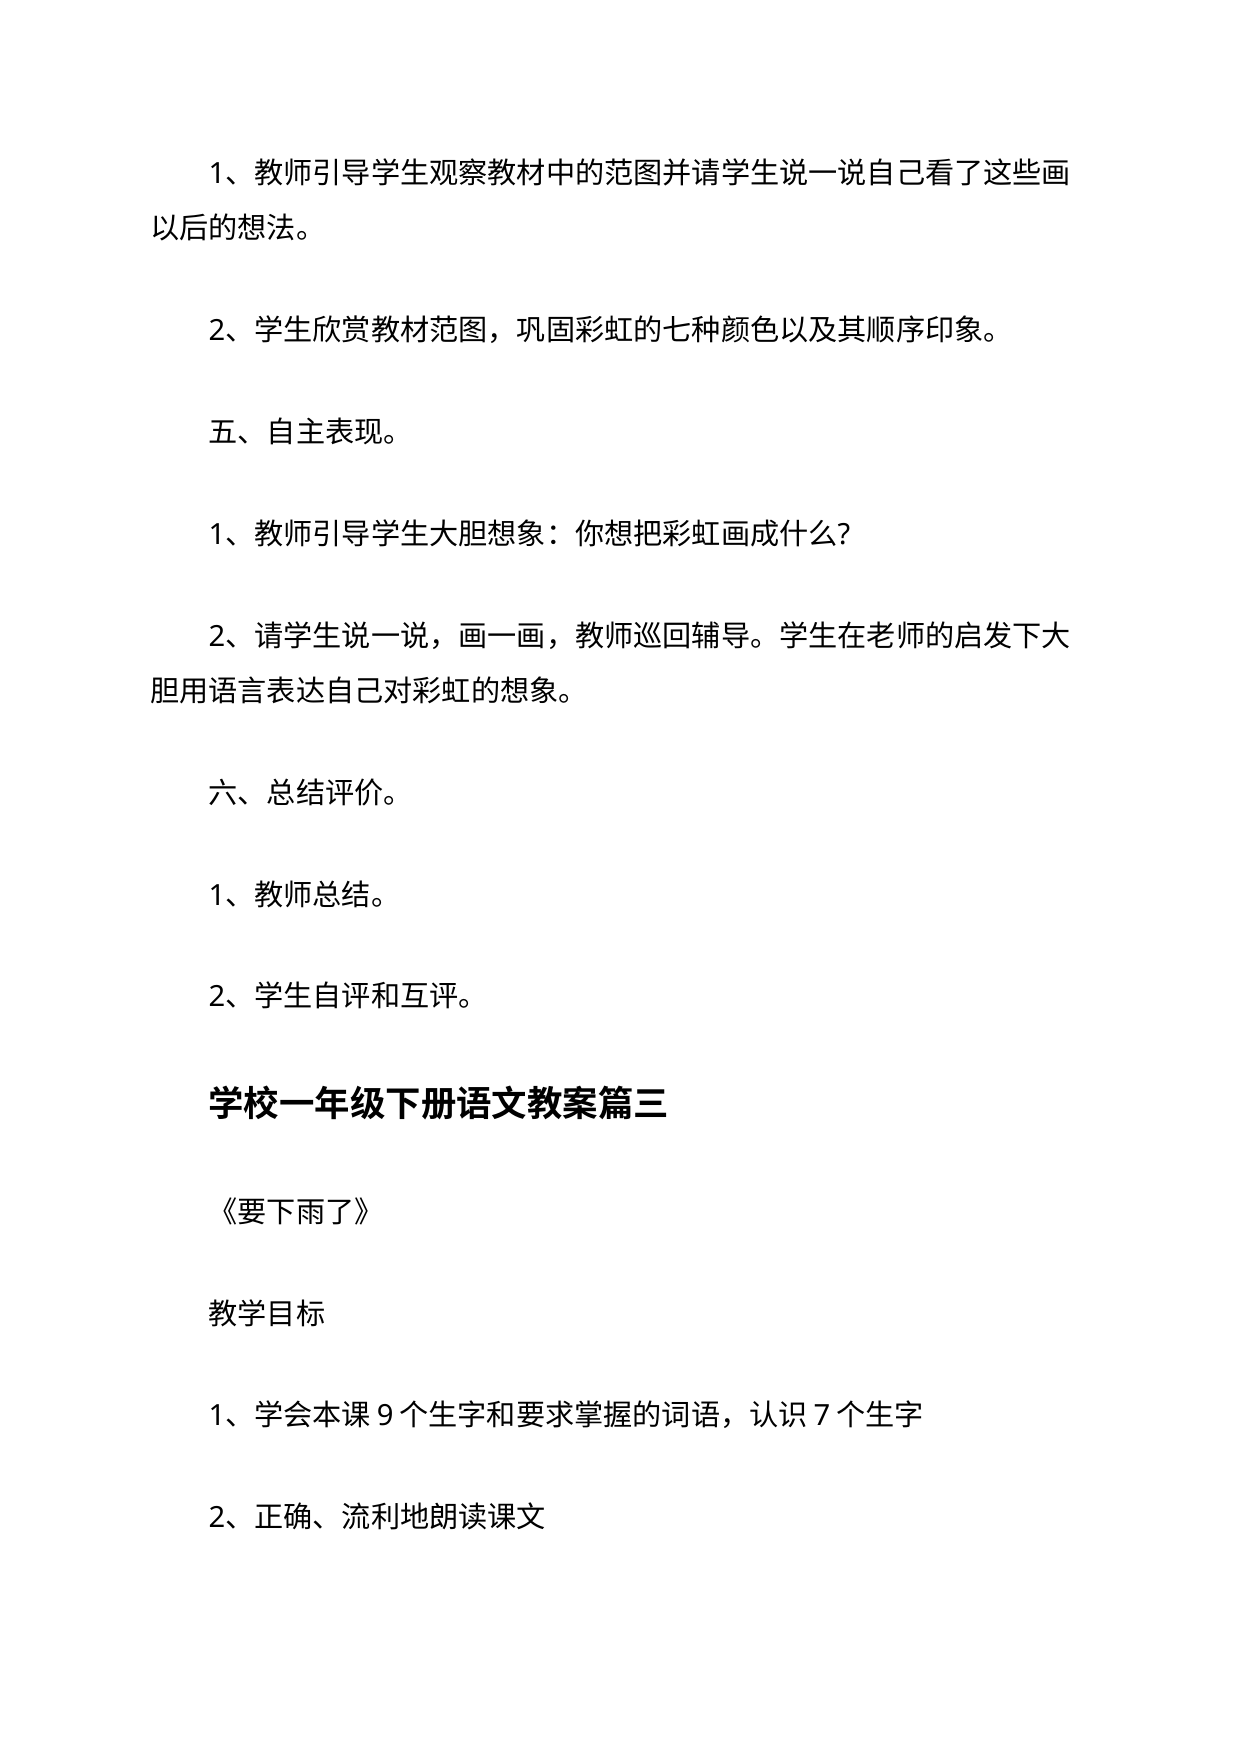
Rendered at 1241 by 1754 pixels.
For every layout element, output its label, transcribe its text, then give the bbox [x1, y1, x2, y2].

text 2、学生欣赏教材范图，巩固彩虹的七种颜色以及其顺序印象。 [150, 307, 1090, 349]
text 教学目标 [150, 1290, 1090, 1332]
text 1、教师总结。 [150, 871, 1090, 913]
text 2、请学生说一说，画一画，教师巡回辅导。学生在老师的启发下大胆用语言表达自己对彩虹的想象。 [150, 612, 1090, 710]
text 学校一年级下册语文教案篇三 [150, 1075, 1090, 1126]
text 1、教师引导学生观察教材中的范图并请学生说一说自己看了这些画以后的想法。 [150, 150, 1090, 247]
text 2、正确、流利地朗读课文 [150, 1494, 1090, 1536]
text 1、学会本课9个生字和要求掌握的词语，认识7个生字 [150, 1392, 1090, 1434]
text 2、学生自评和互评。 [150, 973, 1090, 1015]
text 《要下雨了》 [150, 1188, 1090, 1231]
text 六、总结评价。 [150, 769, 1090, 812]
text 1、教师引导学生大胆想象：你想把彩虹画成什么? [150, 511, 1090, 553]
text 五、自主表现。 [150, 409, 1090, 451]
